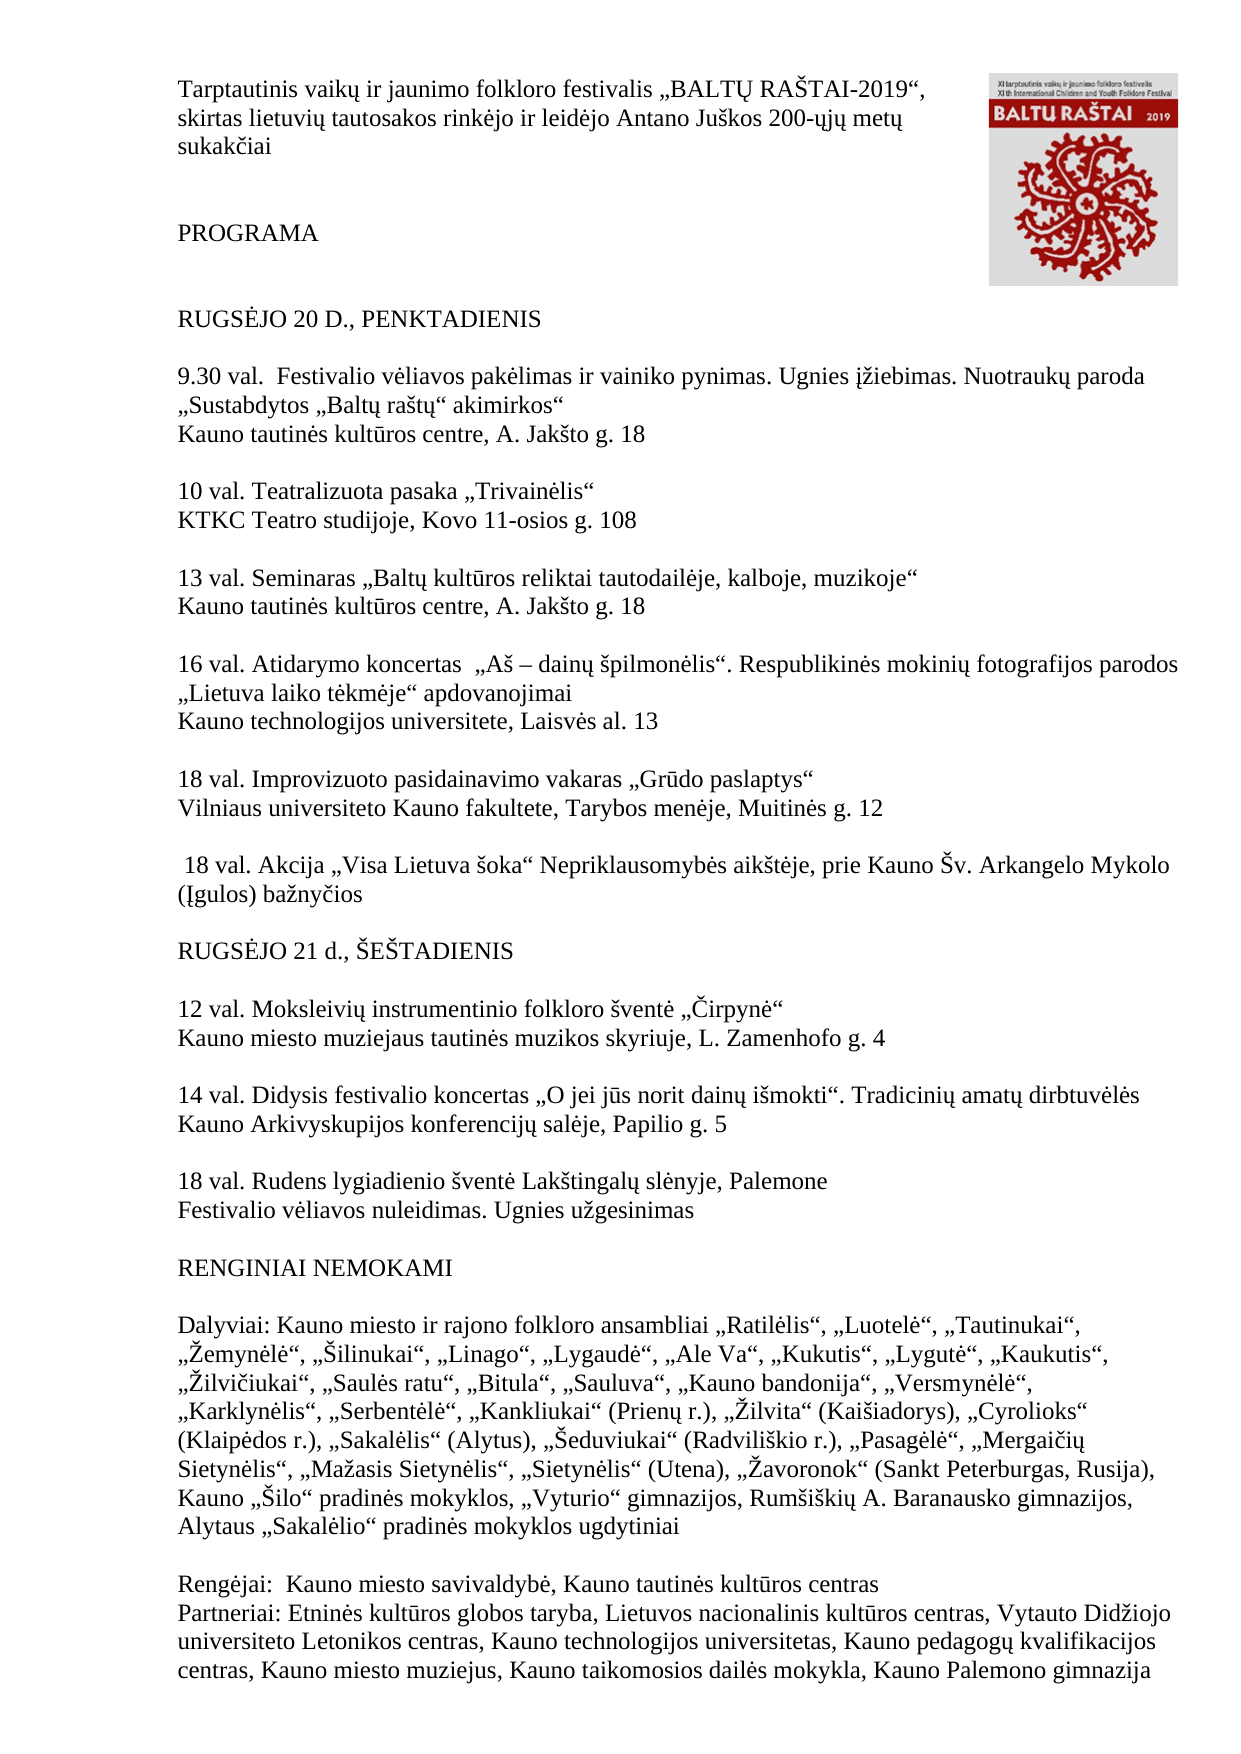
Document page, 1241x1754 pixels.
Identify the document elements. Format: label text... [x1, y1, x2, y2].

text Dalyviai: Kauno miesto ir rajono folkloro ansambliai „Ratilėlis“, „Luotelė“, „Tautinukai“, „Žemynėlė“, „Šilinukai“, „Linago“, „Lygaudė“, „Ale Va“, „Kukutis“, „Lygutė“, „Kaukutis“, „Žilvičiukai“, „Saulės ratu“, „Bitula“, „Sauluva“, „Kauno bandonija“, „Versmynėlė“, „Karklynėlis“, „Serbentėlė“, „Kankliukai“ (Prienų r.), „Žilvita“ (Kaišiadorys), „Cyrolioks“ (Klaipėdos r.), „Sakalėlis“ (Alytus), „Šeduviukai“ (Radviliškio r.), „Pasagėlė“, „Mergaičių Sietynėlis“, „Mažasis Sietynėlis“, „Sietynėlis“ (Utena), „Žavoronok“ (Sankt Peterburgas, Rusija), [177, 1310, 1181, 1483]
text Tarptautinis vaikų ir jaunimo folkloro festivalis „BALTŲ RAŠTAI-2019“, skirtas lietuvių tautosakos rinkėjo ir leidėjo Antano Juškos 200-ųjų metų sukakčiai [177, 74, 987, 160]
text Rengėjai: Kauno miesto savivaldybė, Kauno tautinės kultūros centras [177, 1569, 1181, 1598]
picture [987, 73, 1178, 283]
text Kauno tautinės kultūros centre, A. Jakšto g. 18 [177, 419, 1181, 448]
text 14 val. Didysis festivalio koncertas „O jei jūs norit dainų išmokti“. Tradicinių amatų dirbtuvėlės Kauno Arkivyskupijos konferencijų salėje, Papilio g. 5 [177, 1080, 1181, 1138]
text PROGRAMA [177, 218, 987, 246]
text 16 val. Atidarymo koncertas „Aš – dainų špilmonėlis“. Respublikinės mokinių fotografijos parodos „Lietuva laiko tėkmėje“ apdovanojimai [177, 649, 1181, 706]
text 12 val. Moksleivių instrumentinio folkloro šventė „Čirpynė“ [177, 994, 1181, 1023]
text 10 val. Teatralizuota pasaka „Trivainėlis“ [177, 476, 1181, 505]
text RUGSĖJO 21 d., ŠEŠTADIENIS [177, 936, 1181, 965]
text 18 val. Improvizuoto pasidainavimo vakaras „Grūdo paslaptys“ [177, 764, 1181, 793]
text Partneriai: Etninės kultūros globos taryba, Lietuvos nacionalinis kultūros centras, Vytauto Didžiojo universiteto Letonikos centras, Kauno technologijos universitetas, Kauno pedagogų kvalifikacijos centras, Kauno miesto muziejus, Kauno taikomosios dailės mokykla, Kauno Palemono gimnazija [177, 1598, 1181, 1684]
text RUGSĖJO 20 D., PENKTADIENIS [177, 304, 1181, 333]
text 13 val. Seminaras „Baltų kultūros reliktai tautodailėje, kalboje, muzikoje“ [177, 563, 1181, 591]
text 18 val. Akcija „Visa Lietuva šoka“ Nepriklausomybės aikštėje, prie Kauno Šv. Arkangelo Mykolo (Įgulos) bažnyčios [177, 850, 1181, 908]
text RENGINIAI NEMOKAMI [177, 1253, 1181, 1281]
text Kauno tautinės kultūros centre, A. Jakšto g. 18 [177, 591, 1181, 620]
text Vilniaus universiteto Kauno fakultete, Tarybos menėje, Muitinės g. 12 [177, 793, 1181, 821]
text 9.30 val. Festivalio vėliavos pakėlimas ir vainiko pynimas. Ugnies įžiebimas. Nuotraukų paroda „Sustabdytos „Baltų raštų“ akimirkos“ [177, 361, 1181, 419]
text Kauno miesto muziejaus tautinės muzikos skyriuje, L. Zamenhofo g. 4 [177, 1023, 1181, 1051]
text 18 val. Rudens lygiadienio šventė Lakštingalų slėnyje, Palemone [177, 1166, 1181, 1195]
text KTKC Teatro studijoje, Kovo 11-osios g. 108 [177, 505, 1181, 534]
text Kauno technologijos universitete, Laisvės al. 13 [177, 706, 1181, 735]
text Kauno „Šilo“ pradinės mokyklos, „Vyturio“ gimnazijos, Rumšiškių A. Baranausko gimnazijos, Alytaus „Sakalėlio“ pradinės mokyklos ugdytiniai [177, 1483, 1181, 1540]
text Festivalio vėliavos nuleidimas. Ugnies užgesinimas [177, 1195, 1181, 1224]
